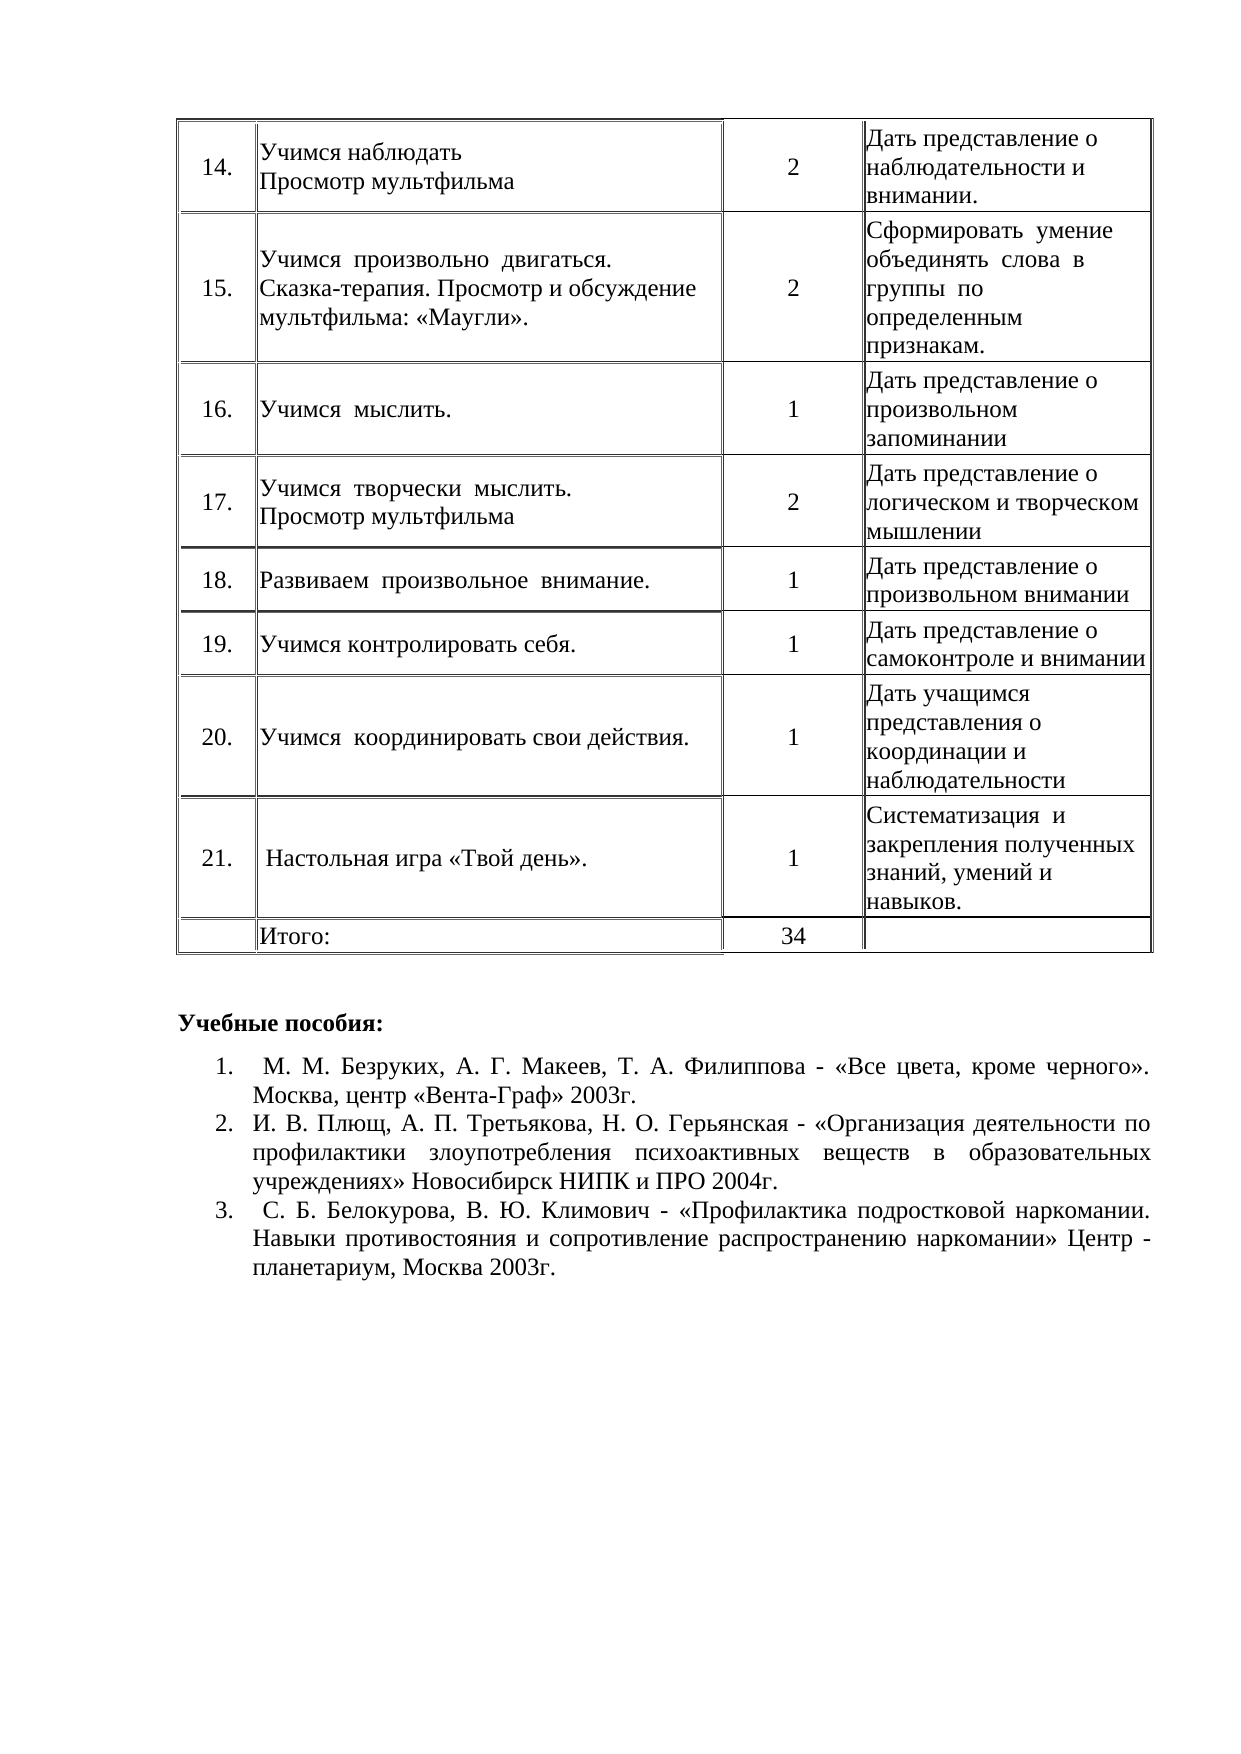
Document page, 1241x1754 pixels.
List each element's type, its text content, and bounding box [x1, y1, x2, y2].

table_cell 1 [724, 611, 862, 674]
table_cell [179, 916, 257, 952]
table_cell Дать представление о произвольном внимании [866, 547, 1150, 610]
table_cell 20. [177, 674, 257, 795]
table_cell 15. [177, 211, 257, 361]
table_cell 2 [724, 212, 862, 361]
table_cell Дать представление о произвольном запоминании [866, 362, 1150, 453]
table_cell 1 [724, 362, 862, 453]
table_cell Дать учащимся представления о координации и наблюдательности [866, 675, 1150, 795]
table_cell 2 [723, 119, 864, 211]
table_cell 1 [724, 547, 862, 610]
table_cell 21. [179, 795, 255, 916]
table_cell Учимся наблюдать Просмотр мультфильма [257, 122, 722, 211]
table_cell 14. [179, 122, 257, 211]
table_cell Настольная игра «Твой день». [258, 799, 721, 916]
table_cell Дать представление о логическом и творческом мышлении [866, 455, 1150, 546]
table_cell Учимся произвольно двигаться. Сказка-терапия. Просмотр и обсуждение мультфильма: «Маугли». [258, 214, 721, 361]
table_cell Сформировать умение объединять слова в группы по определенным признакам. [866, 212, 1150, 361]
table_cell Систематизация и закрепления полученных знаний, умений и навыков. [866, 796, 1150, 916]
table_cell 17. [179, 454, 255, 546]
table_cell 16. [177, 361, 257, 453]
list И. В. Плющ, А. П. Третьякова, Н. О. Герьянская - «Организация деятельности по профилактики злоупотребления психоактивных веществ в образовательных учреждениях» Новосибирск НИПК и ПРО 2004г. [215, 1108, 1152, 1195]
table_cell Учимся координировать свои действия. [258, 677, 721, 795]
table_cell 1 [724, 796, 862, 916]
table_cell 18. [179, 546, 255, 610]
table_cell Развиваем произвольное внимание. [258, 549, 721, 610]
table_cell [864, 918, 1150, 952]
table_cell 34 [723, 918, 864, 952]
table_cell Учимся творчески мыслить. Просмотр мультфильма [258, 457, 721, 546]
table_cell 1 [724, 675, 862, 795]
table_cell Учимся мыслить. [258, 364, 721, 453]
table_cell 19. [179, 610, 255, 674]
text Учебные пособия: [177, 1008, 1152, 1037]
table_cell Дать представление о наблюдательности и внимании. [864, 119, 1150, 211]
table_cell Итого: [257, 920, 722, 952]
list М. М. Безруких, А. Г. Макеев, Т. А. Филиппова - «Все цвета, кроме черного». Москва, центр «Вента-Граф» 2003г. [215, 1051, 1152, 1108]
list С. Б. Белокурова, В. Ю. Климович - «Профилактика подростковой наркомании. Навыки противостояния и сопротивление распространению наркомании» Центр - планетариум, Москва 2003г. [215, 1195, 1152, 1281]
table_cell 2 [724, 455, 862, 546]
table_cell Учимся контролировать себя. [258, 613, 721, 674]
table_cell Дать представление о самоконтроле и внимании [866, 611, 1150, 674]
